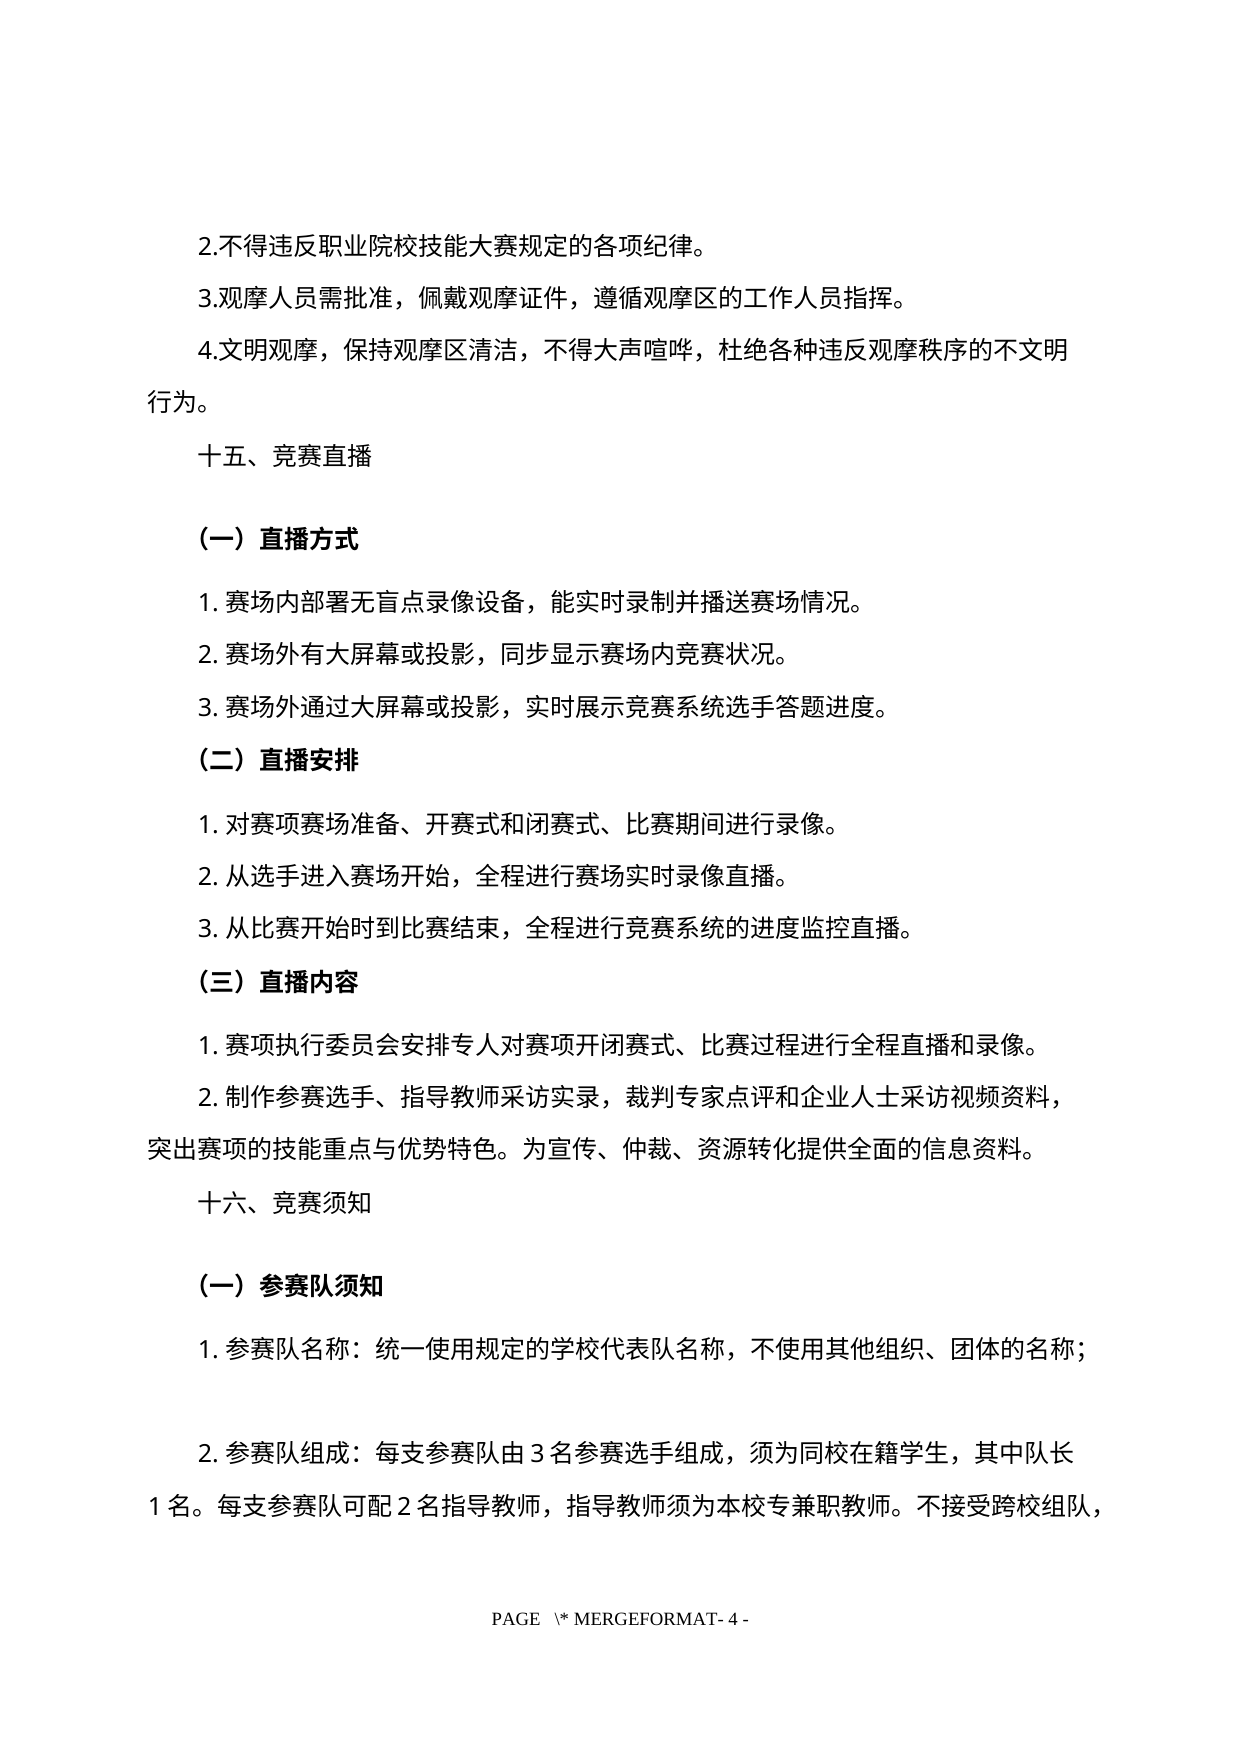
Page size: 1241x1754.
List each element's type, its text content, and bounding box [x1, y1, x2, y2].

text 1. 参赛队名称：统一使用规定的学校代表队名称，不使用其他组织、团体的名称； [148, 1317, 1093, 1421]
text 十六、竞赛须知 [148, 1169, 1093, 1234]
text 2.不得违反职业院校技能大赛规定的各项纪律。 [148, 214, 1093, 266]
text 1. 对赛项赛场准备、开赛式和闭赛式、比赛期间进行录像。 [148, 791, 1093, 843]
text 十五、竞赛直播 [148, 422, 1093, 487]
text 3. 赛场外通过大屏幕或投影，实时展示竞赛系统选手答题进度。 [148, 674, 1093, 726]
text （三）直播内容 [148, 948, 1093, 1013]
text 4.文明观摩，保持观摩区清洁，不得大声喧哗，杜绝各种违反观摩秩序的不文明行为。 [148, 318, 1093, 422]
text 2. 赛场外有大屏幕或投影，同步显示赛场内竞赛状况。 [148, 622, 1093, 674]
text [148, 1421, 1093, 1525]
text 3. 从比赛开始时到比赛结束，全程进行竞赛系统的进度监控直播。 [148, 896, 1093, 948]
text （一）直播方式 [148, 505, 1093, 570]
text 1. 赛场内部署无盲点录像设备，能实时录制并播送赛场情况。 [148, 570, 1093, 622]
text （二）直播安排 [148, 726, 1093, 791]
text 3.观摩人员需批准，佩戴观摩证件，遵循观摩区的工作人员指挥。 [148, 266, 1093, 318]
text 1. 赛项执行委员会安排专人对赛项开闭赛式、比赛过程进行全程直播和录像。 [148, 1013, 1093, 1065]
text 2. 从选手进入赛场开始，全程进行赛场实时录像直播。 [148, 843, 1093, 896]
text 2. 制作参赛选手、指导教师采访实录，裁判专家点评和企业人士采访视频资料，突出赛项的技能重点与优势特色。为宣传、仲裁、资源转化提供全面的信息资料。 [148, 1065, 1093, 1169]
text （一）参赛队须知 [148, 1252, 1093, 1317]
